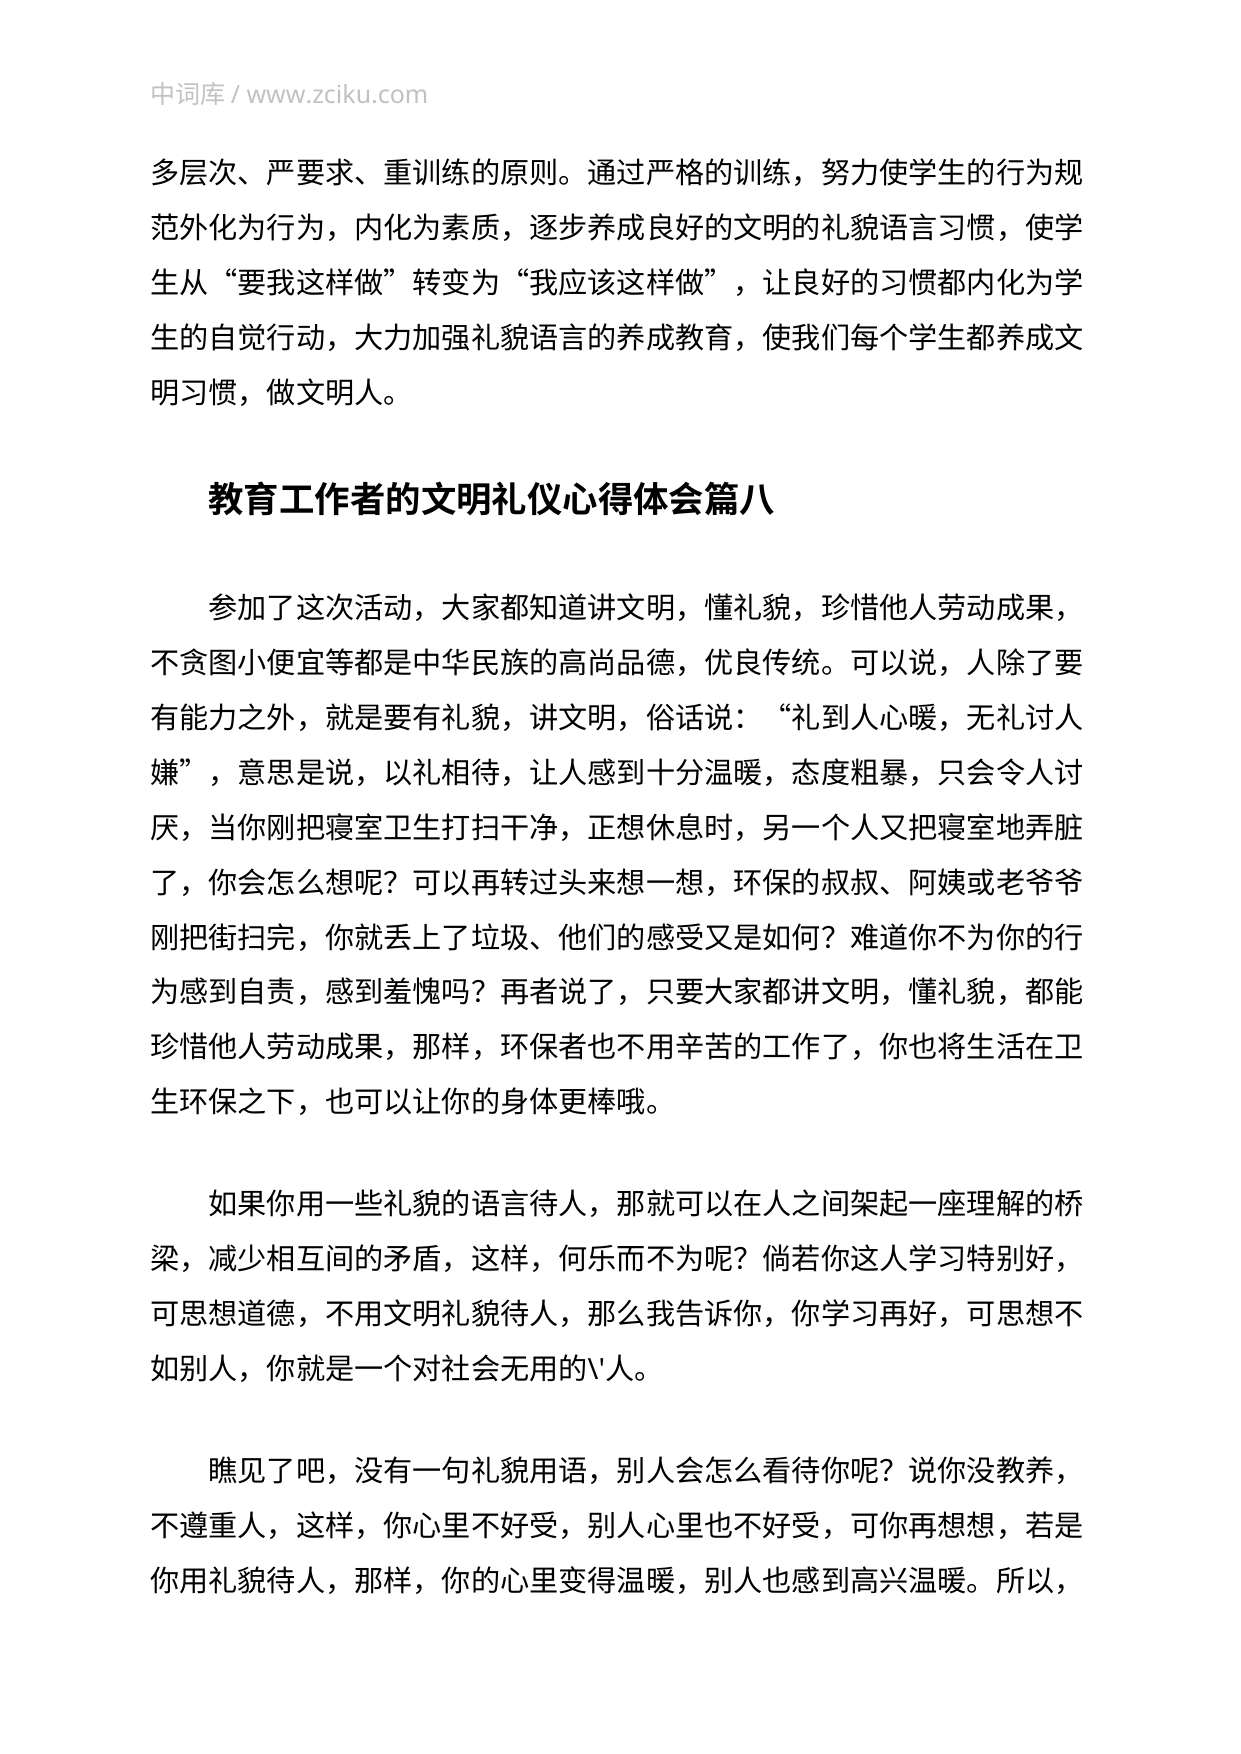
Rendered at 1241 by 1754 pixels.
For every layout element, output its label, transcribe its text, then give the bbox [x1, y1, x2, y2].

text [150, 150, 1090, 412]
text 参加了这次活动，大家都知道讲文明，懂礼貌，珍惜他人劳动成果，不贪图小便宜等都是中华民族的高尚品德，优良传统。可以说，人除了要有能力之外，就是要有礼貌，讲文明，俗话说：“礼到人心暖，无礼讨人嫌”，意思是说，以礼相待，让人感到十分温暖，态度粗暴，只会令人讨厌，当你刚把寝室卫生打扫干净，正想休息时，另一个人又把寝室地弄脏了，你会怎么想呢？可以再转过头来想一想，环保的叔叔、阿姨或老爷爷刚把街扫完，你就丢上了垃圾、他们的感受又是如何？难道你不为你的行为感到自责，感到羞愧吗？再者说了，只要大家都讲文明，懂礼貌，都能珍惜他人劳动成果，那样，环保者也不用辛苦的工作了，你也将生活在卫生环保之下，也可以让你的身体更棒哦。 [150, 585, 1090, 1121]
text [150, 1447, 1090, 1599]
text 如果你用一些礼貌的语言待人，那就可以在人之间架起一座理解的桥梁，减少相互间的矛盾，这样，何乐而不为呢？倘若你这人学习特别好，可思想道德，不用文明礼貌待人，那么我告诉你，你学习再好，可思想不如别人，你就是一个对社会无用的\'人。 [150, 1181, 1090, 1388]
text 教育工作者的文明礼仪心得体会篇八 [150, 471, 1090, 523]
